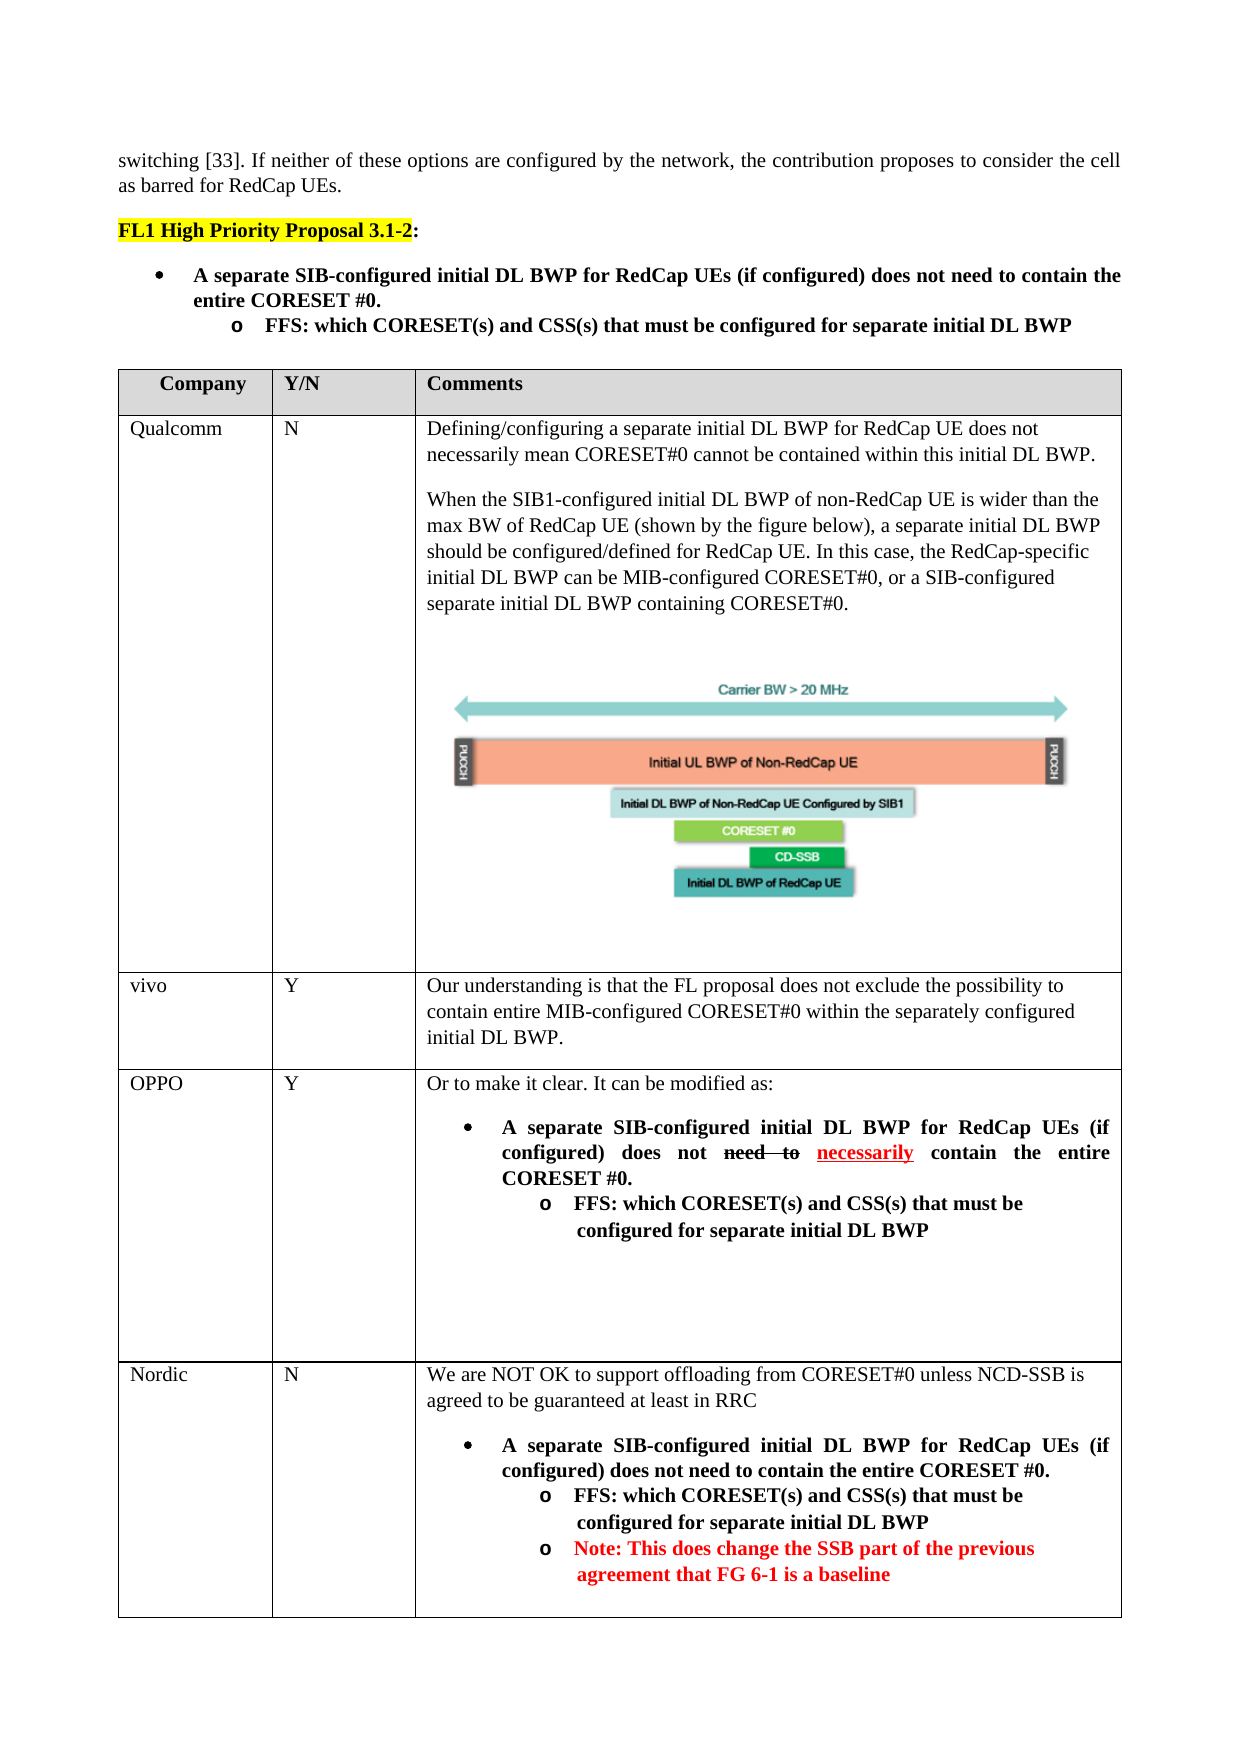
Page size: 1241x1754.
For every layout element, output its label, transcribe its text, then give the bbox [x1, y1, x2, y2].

picture [426, 680, 1101, 907]
table_cell Y [273, 973, 415, 1069]
table_cell Or to make it clear. It can be modified as: A separate SIB-configured initial DL BWP for RedCap UEs (if configured) does not need to necessarily contain the entire CORESET #0. FFS: which CORESET(s) and CSS(s) that must be configured for separate initial DL BWP [416, 1070, 1121, 1361]
table_cell Defining/configuring a separate initial DL BWP for RedCap UE does not necessarily mean CORESET#0 cannot be contained within this initial DL BWP. When the SIB1-configured initial DL BWP of non-RedCap UE is wider than the max BW of RedCap UE (shown by the figure below), a separate initial DL BWP should be configured/defined for RedCap UE. In this case, the RedCap-specific initial DL BWP can be MIB-configured CORESET#0, or a SIB-configured separate initial DL BWP containing CORESET#0. [416, 416, 1121, 972]
list FFS: which CORESET(s) and CSS(s) that must be configured for separate initial DL BWP [231, 313, 1122, 339]
table_header Comments [416, 370, 1121, 415]
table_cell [416, 1363, 1121, 1617]
table_header Y/N [273, 370, 415, 415]
table_cell vivo [119, 973, 272, 1069]
list A separate SIB-configured initial DL BWP for RedCap UEs (if configured) does not need to contain the entire CORESET #0. [156, 263, 1122, 312]
table_cell Y [273, 1070, 415, 1361]
table_cell OPPO [119, 1070, 272, 1361]
table_cell Nordic [119, 1363, 272, 1617]
text FL1 High Priority Proposal 3.1-2: [412, 218, 1122, 242]
table_cell N [273, 416, 415, 972]
table_cell N [273, 1363, 415, 1617]
table_cell Our understanding is that the FL proposal does not exclude the possibility to contain entire MIB-configured CORESET#0 within the separately configured initial DL BWP. [416, 973, 1121, 1069]
table_cell Qualcomm [119, 416, 272, 972]
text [118, 147, 1122, 197]
table_header Company [119, 370, 272, 415]
